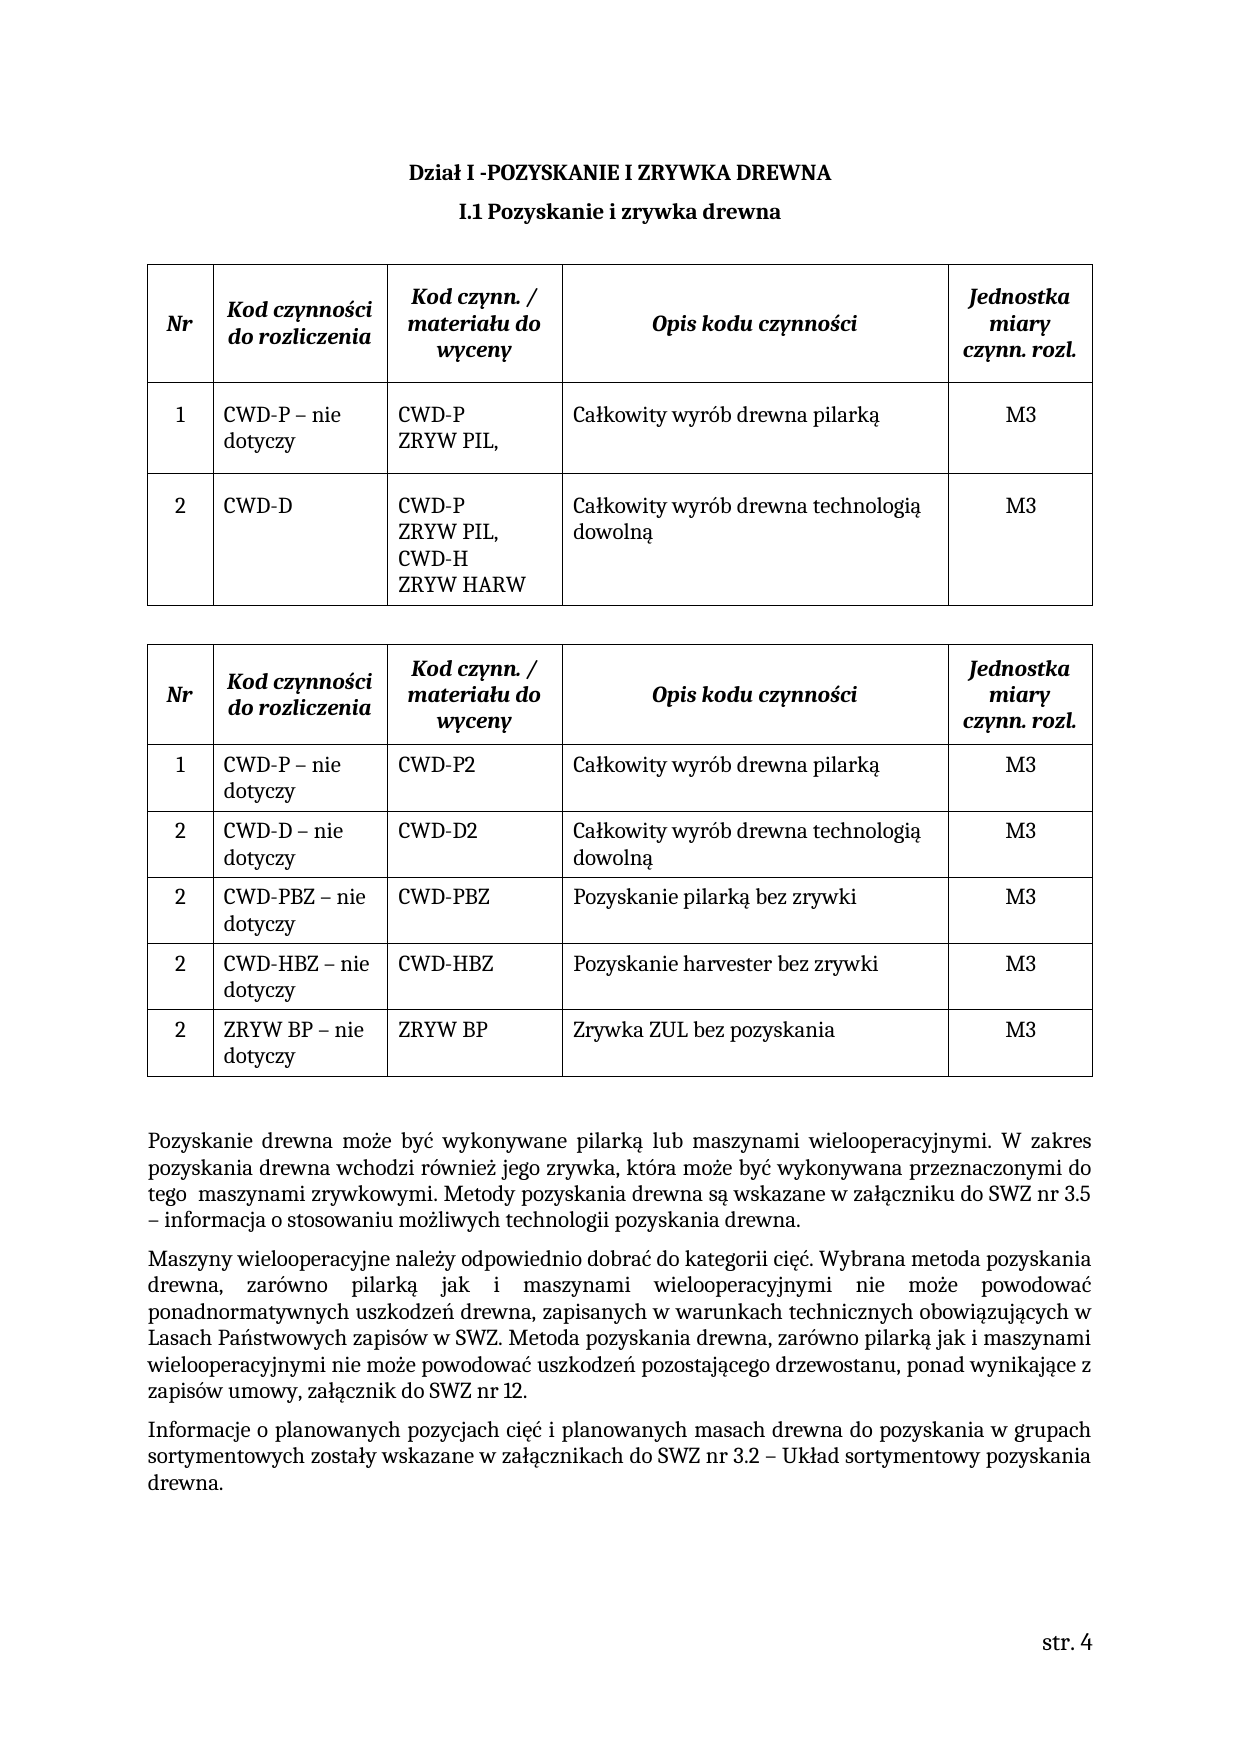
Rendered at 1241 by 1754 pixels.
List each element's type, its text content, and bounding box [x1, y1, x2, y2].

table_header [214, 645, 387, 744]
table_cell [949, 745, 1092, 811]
subtitle Dział I -POZYSKANIE I ZRYWKA DREWNA [148, 160, 1093, 186]
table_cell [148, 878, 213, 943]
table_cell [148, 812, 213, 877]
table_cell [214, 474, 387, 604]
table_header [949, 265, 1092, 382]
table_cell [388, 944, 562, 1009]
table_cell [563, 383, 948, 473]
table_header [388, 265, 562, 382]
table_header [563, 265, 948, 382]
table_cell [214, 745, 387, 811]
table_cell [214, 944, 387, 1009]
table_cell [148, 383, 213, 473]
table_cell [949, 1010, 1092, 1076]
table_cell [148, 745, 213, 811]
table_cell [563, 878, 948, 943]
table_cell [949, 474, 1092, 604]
text Maszyny wielooperacyjne należy odpowiednio dobrać do kategorii cięć. Wybrana metoda pozyskania drewna, zarówno pilarką jak i maszynami wielooperacyjnymi nie może powodować ponadnormatywnych uszkodzeń drewna, zapisanych w warunkach technicznych obowiązujących w Lasach Państwowych zapisów w SWZ. Metoda pozyskania drewna, zarówno pilarką jak i maszynami wielooperacyjnymi nie może powodować uszkodzeń pozostającego drzewostanu, ponad wynikające z zapisów umowy, załącznik do SWZ nr 12. [148, 1246, 1093, 1404]
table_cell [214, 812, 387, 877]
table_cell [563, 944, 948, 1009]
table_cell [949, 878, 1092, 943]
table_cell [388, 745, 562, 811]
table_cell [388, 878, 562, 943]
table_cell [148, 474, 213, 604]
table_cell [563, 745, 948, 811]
text Pozyskanie drewna może być wykonywane pilarką lub maszynami wielooperacyjnymi. W zakres pozyskania drewna wchodzi również jego zrywka, która może być wykonywana przeznaczonymi do tego maszynami zrywkowymi. Metody pozyskania drewna są wskazane w załączniku do SWZ nr 3.5 – informacja o stosowaniu możliwych technologii pozyskania drewna. [148, 1128, 1093, 1233]
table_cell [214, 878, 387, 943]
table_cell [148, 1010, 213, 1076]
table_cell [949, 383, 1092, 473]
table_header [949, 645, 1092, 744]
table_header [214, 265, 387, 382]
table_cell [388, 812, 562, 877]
subtitle I.1 Pozyskanie i zrywka drewna [148, 199, 1093, 225]
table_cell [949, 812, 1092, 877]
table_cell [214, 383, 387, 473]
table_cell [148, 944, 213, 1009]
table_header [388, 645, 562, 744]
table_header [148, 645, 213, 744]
text Informacje o planowanych pozycjach cięć i planowanych masach drewna do pozyskania w grupach sortymentowych zostały wskazane w załącznikach do SWZ nr 3.2 – Układ sortymentowy pozyskania drewna. [148, 1417, 1093, 1496]
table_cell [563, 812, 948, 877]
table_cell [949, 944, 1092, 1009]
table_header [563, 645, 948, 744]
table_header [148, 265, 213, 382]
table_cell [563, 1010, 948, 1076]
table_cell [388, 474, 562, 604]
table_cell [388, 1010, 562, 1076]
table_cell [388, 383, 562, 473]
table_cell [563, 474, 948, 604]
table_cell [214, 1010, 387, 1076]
